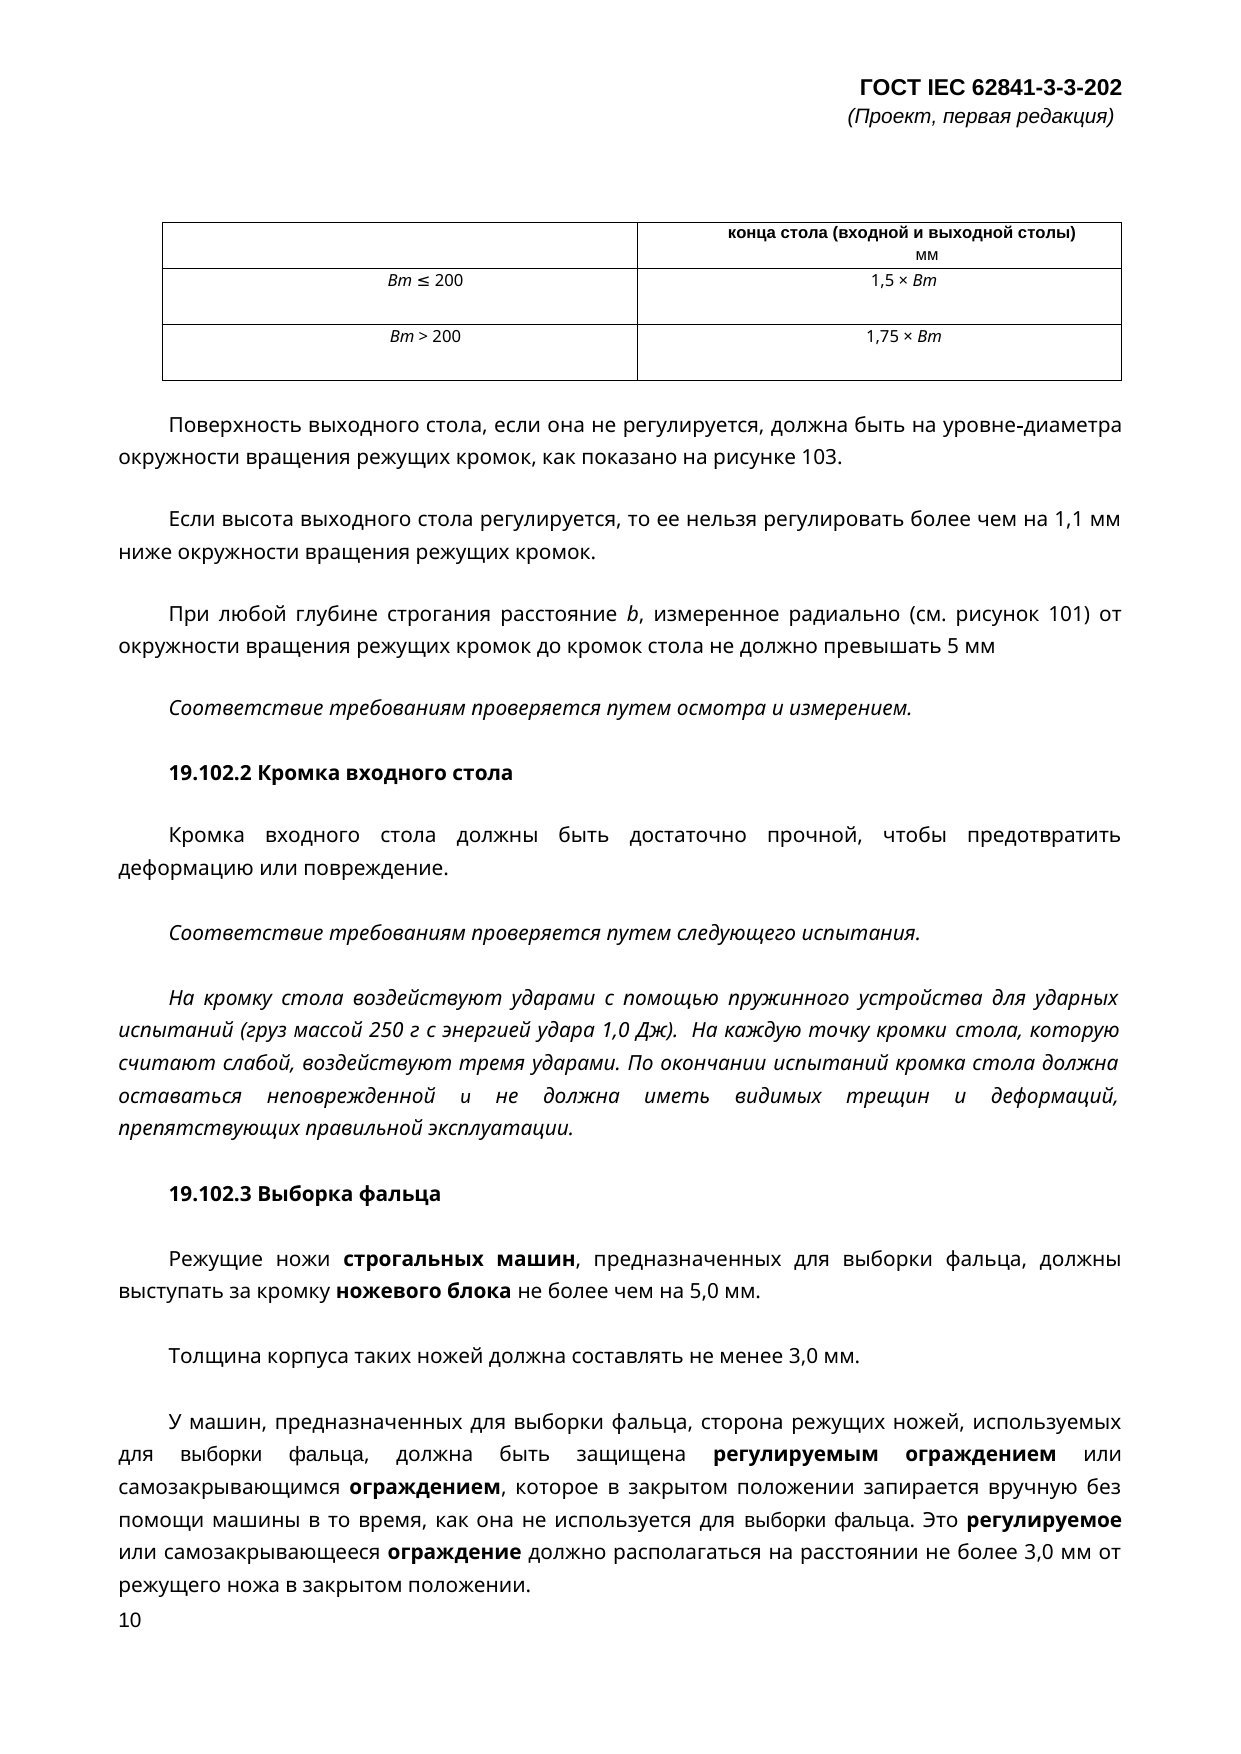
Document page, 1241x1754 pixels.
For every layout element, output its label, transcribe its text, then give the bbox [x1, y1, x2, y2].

text Поверхность выходного стола, если она не регулируется, должна быть на уровне диаметра окружности вращения режущих кромок, как показано на рисунке 103. [118, 410, 1122, 471]
text Кромка входного стола должны быть достаточно прочной, чтобы предотвратить деформацию или повреждение. [118, 820, 1122, 881]
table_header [163, 223, 637, 268]
text 19.102.2 Кромка входного стола [118, 758, 1122, 787]
text Соответствие требованиям проверяется путем следующего испытания. [118, 918, 1122, 946]
text Соответствие требованиям проверяется путем осмотра и измерением. [118, 693, 1122, 721]
text Толщина корпуса таких ножей должна составлять не менее 3,0 мм. [118, 1342, 1122, 1370]
text 19.102.3 Выборка фальца [118, 1179, 1122, 1207]
text Если высота выходного стола регулируется, то ее нельзя регулировать более чем на 1,1 мм ниже окружности вращения режущих кромок. [118, 504, 1122, 565]
text На кромку стола воздействуют ударами с помощью пружинного устройства для ударных испытаний (груз массой 250 г с энергией удара 1,0 Дж). На каждую точку кромки стола, которую считают слабой, воздействуют тремя ударами. По окончании испытаний кромка стола должна оставаться неповрежденной и не должна иметь видимых трещин и деформаций, препятствующих правильной эксплуатации. [118, 983, 1122, 1142]
table_cell 1,75 × Вт [638, 325, 1121, 380]
table_cell 1,5 × Вт [638, 269, 1121, 324]
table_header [638, 223, 1121, 268]
text У машин, предназначенных для выборки фальца, сторона режущих ножей, используемых для выборки фальца, должна быть защищена регулируемым ограждением или самозакрывающимся ограждением, которое в закрытом положении запирается вручную без помощи машины в то время, как она не используется для выборки фальца. Это регулируемое или самозакрывающееся ограждение должно располагаться на расстоянии не более 3,0 мм от режущего ножа в закрытом положении. [118, 1407, 1122, 1598]
text При любой глубине строгания расстояние b, измеренное радиально (см. рисунок 101) от окружности вращения режущих кромок до кромок стола не должно превышать 5 мм [118, 599, 1122, 660]
table_cell Вт > 200 [163, 325, 637, 380]
text Режущие ножи строгальных машин, предназначенных для выборки фальца, должны выступать за кромку ножевого блока не более чем на 5,0 мм. [118, 1244, 1122, 1305]
table_cell Вт ≤ 200 [163, 269, 637, 324]
